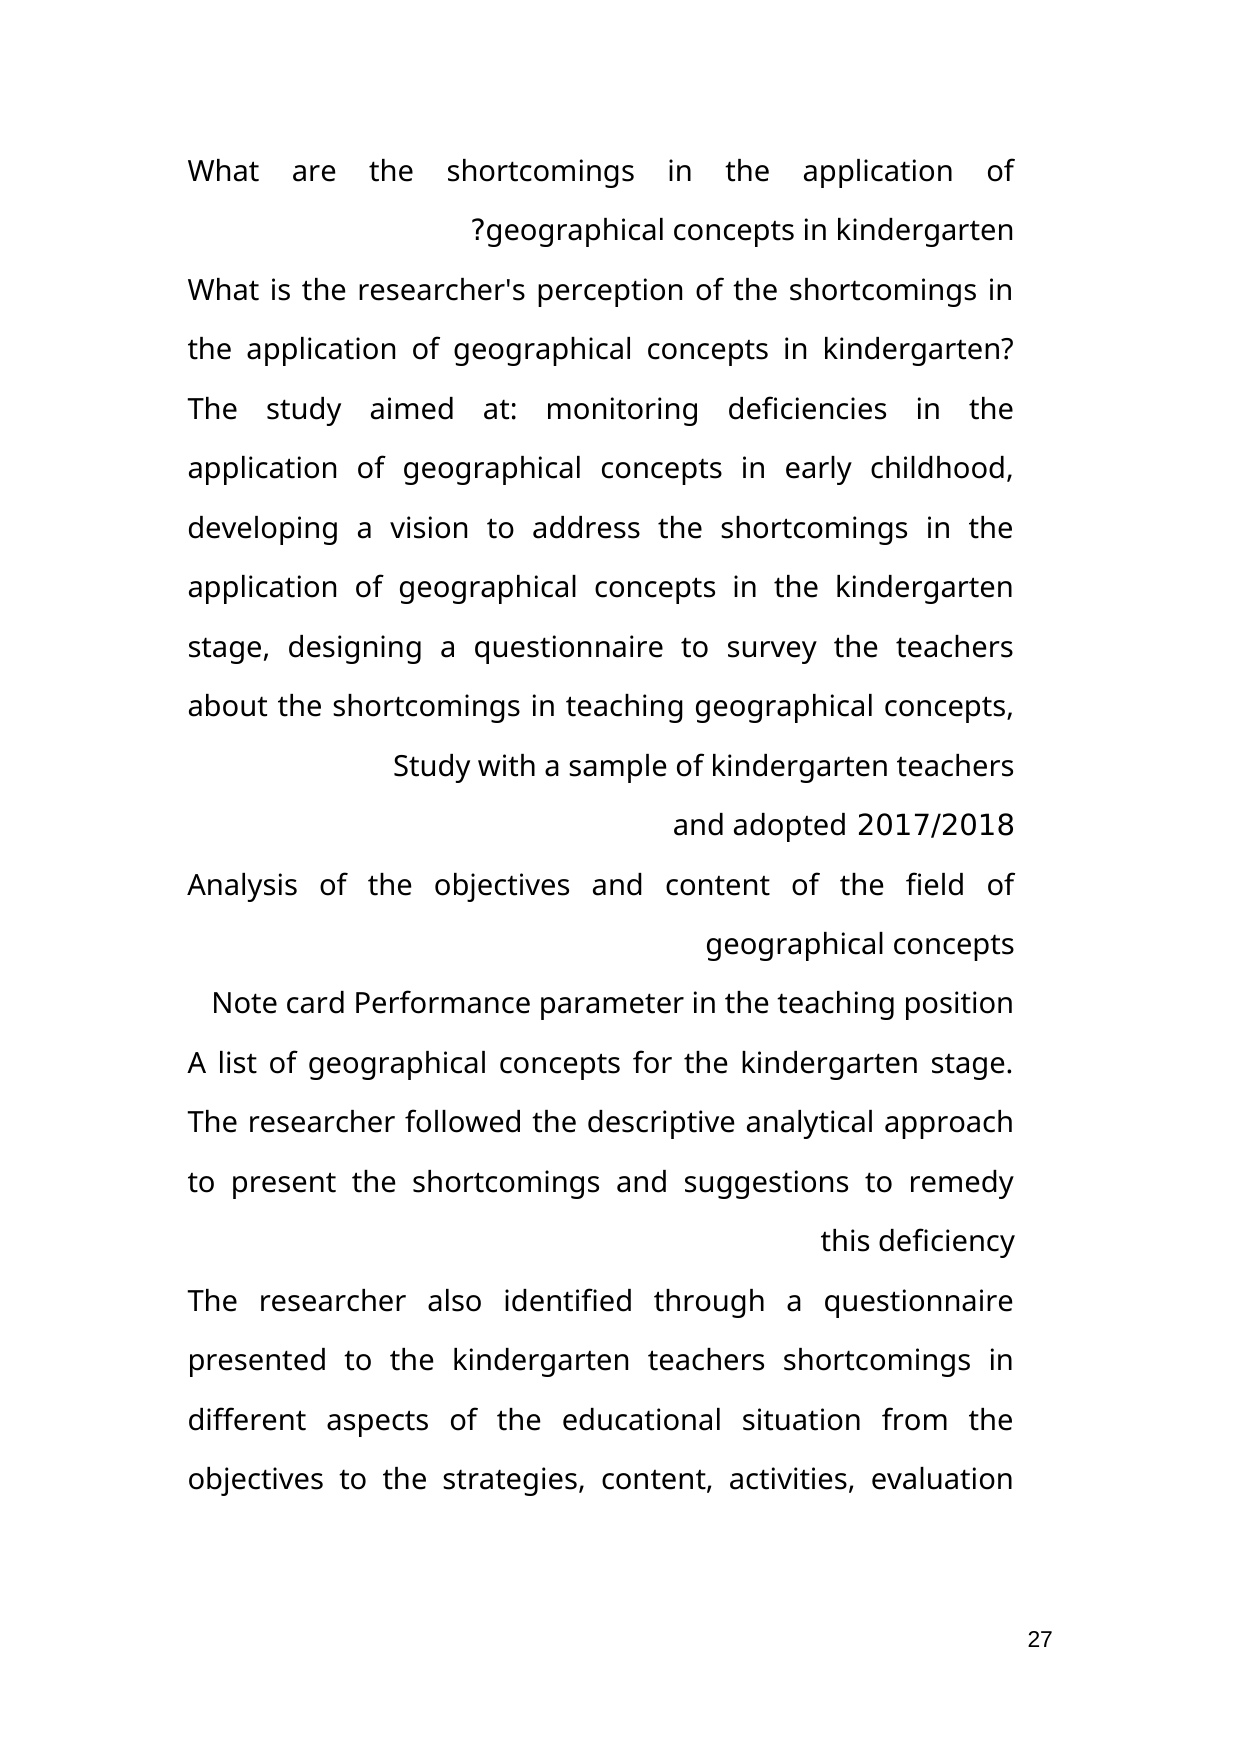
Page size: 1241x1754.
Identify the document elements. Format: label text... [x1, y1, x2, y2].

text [187, 1280, 1015, 1498]
text A list of geographical concepts for the kindergarten stage. The researcher followed the descriptive analytical approach to present the shortcomings and suggestions to remedy this deficiency [187, 1042, 1015, 1260]
text What are the shortcomings in the application of geographical concepts in kindergarten? [187, 150, 1015, 249]
text 2017/2018 and adopted [187, 804, 1015, 844]
text Analysis of the objectives and content of the field of geographical concepts [187, 864, 1015, 963]
text What is the researcher's perception of the shortcomings in the application of geographical concepts in kindergarten? The study aimed at: monitoring deficiencies in the application of geographical concepts in early childhood, developing a vision to address the shortcomings in the application of geographical concepts in the kindergarten stage, designing a questionnaire to survey the teachers about the shortcomings in teaching geographical concepts, Study with a sample of kindergarten teachers [187, 269, 1015, 784]
text Note card Performance parameter in the teaching position [187, 983, 1015, 1022]
